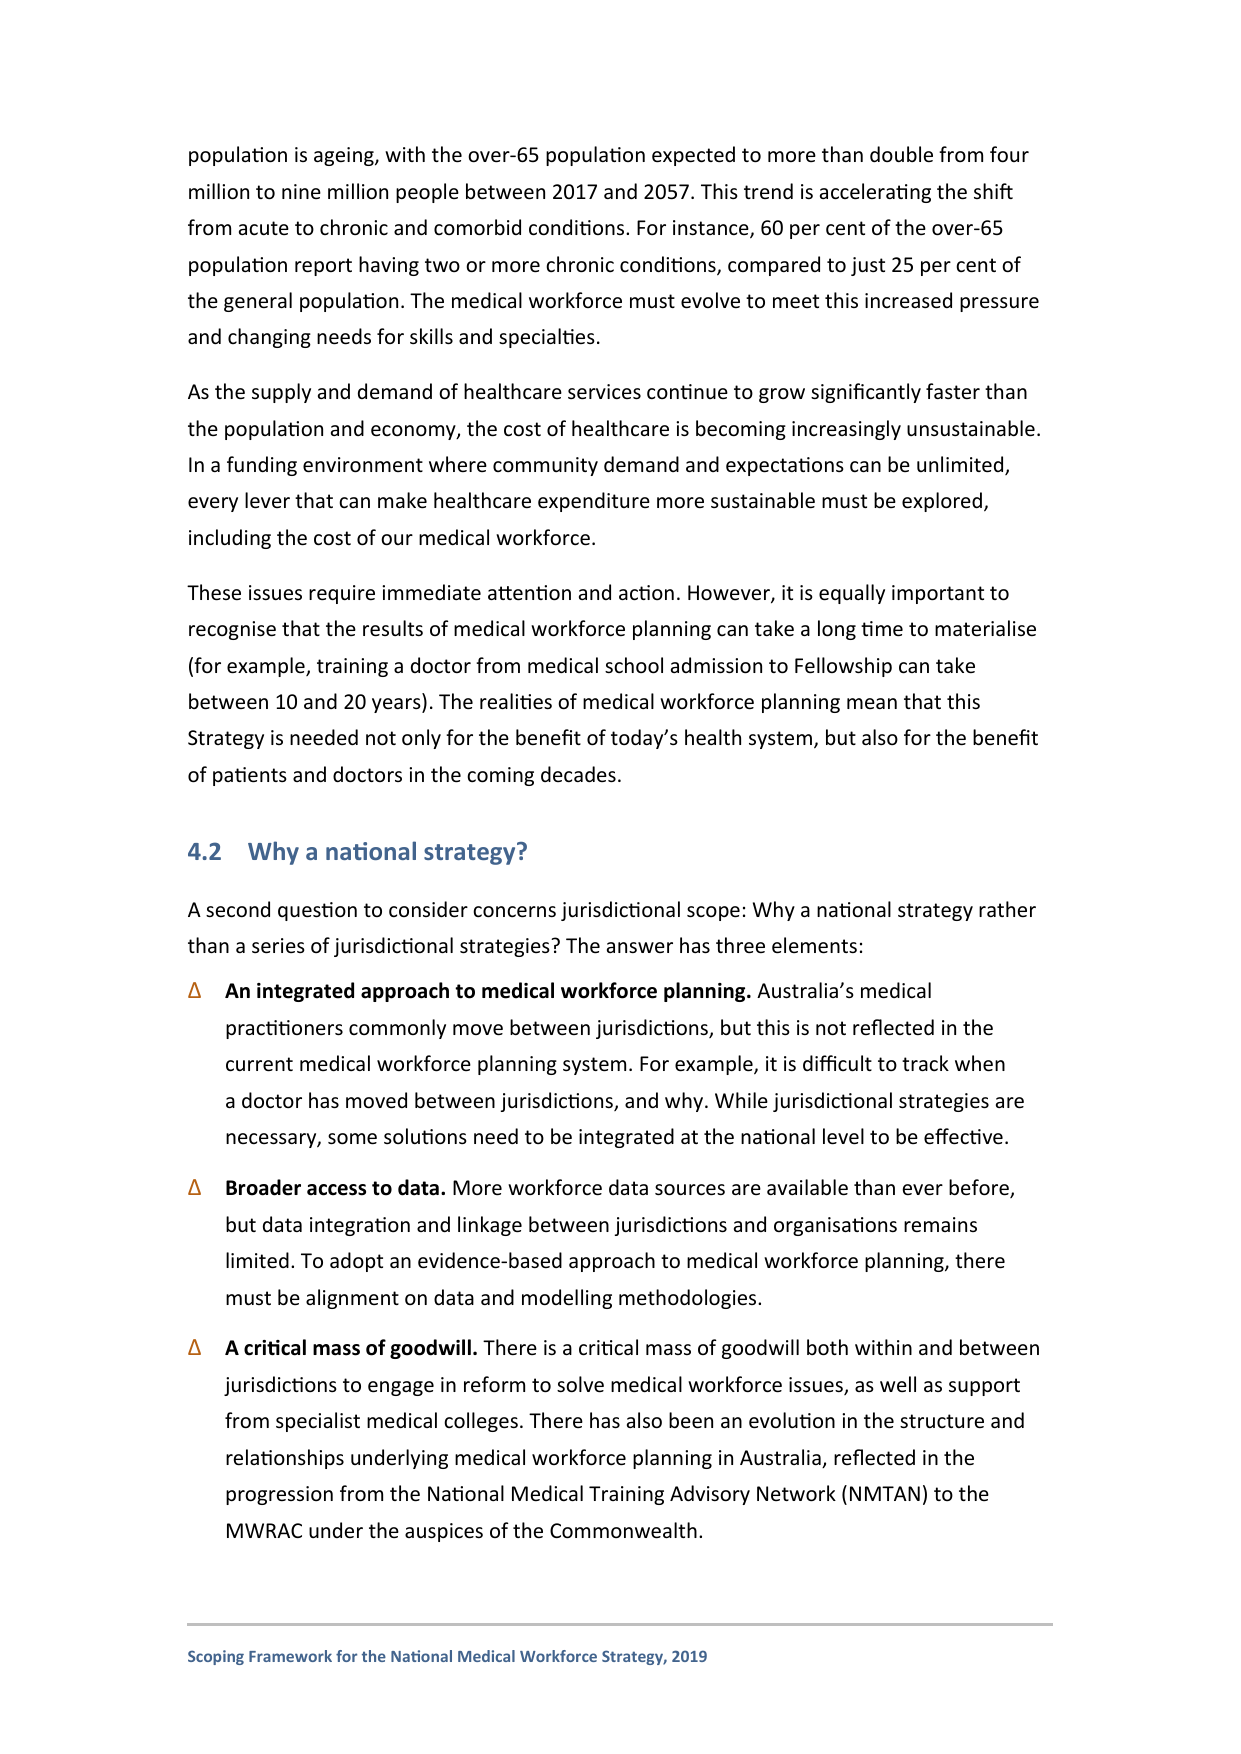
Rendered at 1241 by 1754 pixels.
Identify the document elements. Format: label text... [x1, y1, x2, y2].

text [187, 141, 1053, 350]
text A critical mass of goodwill. There is a critical mass of goodwill both within and between jurisdictions to engage in reform to solve medical workforce issues, as well as support from specialist medical colleges. There has also been an evolution in the structure and relationships underlying medical workforce planning in Australia, reflected in the progression from the National Medical Training Advisory Network (NMTAN) to the MWRAC under the auspices of the Commonwealth. [187, 1331, 1053, 1544]
text These issues require immediate attention and action. However, it is equally important to recognise that the results of medical workforce planning can take a long time to materialise (for example, training a doctor from medical school admission to Fellowship can take between 10 and 20 years). The realities of medical workforce planning mean that this Strategy is needed not only for the benefit of today’s health system, but also for the benefit of patients and doctors in the coming decades. [187, 578, 1053, 788]
text Broader access to data. More workforce data sources are available than ever before, but data integration and linkage between jurisdictions and organisations remains limited. To adopt an evidence-based approach to medical workforce planning, there must be alignment on data and modelling methodologies. [187, 1171, 1053, 1311]
subtitle Why a national strategy? [187, 834, 1053, 867]
text A second question to consider concerns jurisdictional scope: Why a national strategy rather than a series of jurisdictional strategies? The answer has three elements: [187, 895, 1053, 960]
text As the supply and demand of healthcare services continue to grow significantly faster than the population and economy, the cost of healthcare is becoming increasingly unsustainable. In a funding environment where community demand and expectations can be unlimited, every lever that can make healthcare expenditure more sustainable must be explored, including the cost of our medical workforce. [187, 377, 1053, 551]
text An integrated approach to medical workforce planning. Australia’s medical practitioners commonly move between jurisdictions, but this is not reflected in the current medical workforce planning system. For example, it is difficult to track when a doctor has moved between jurisdictions, and why. While jurisdictional strategies are necessary, some solutions need to be integrated at the national level to be effective. [187, 974, 1053, 1150]
